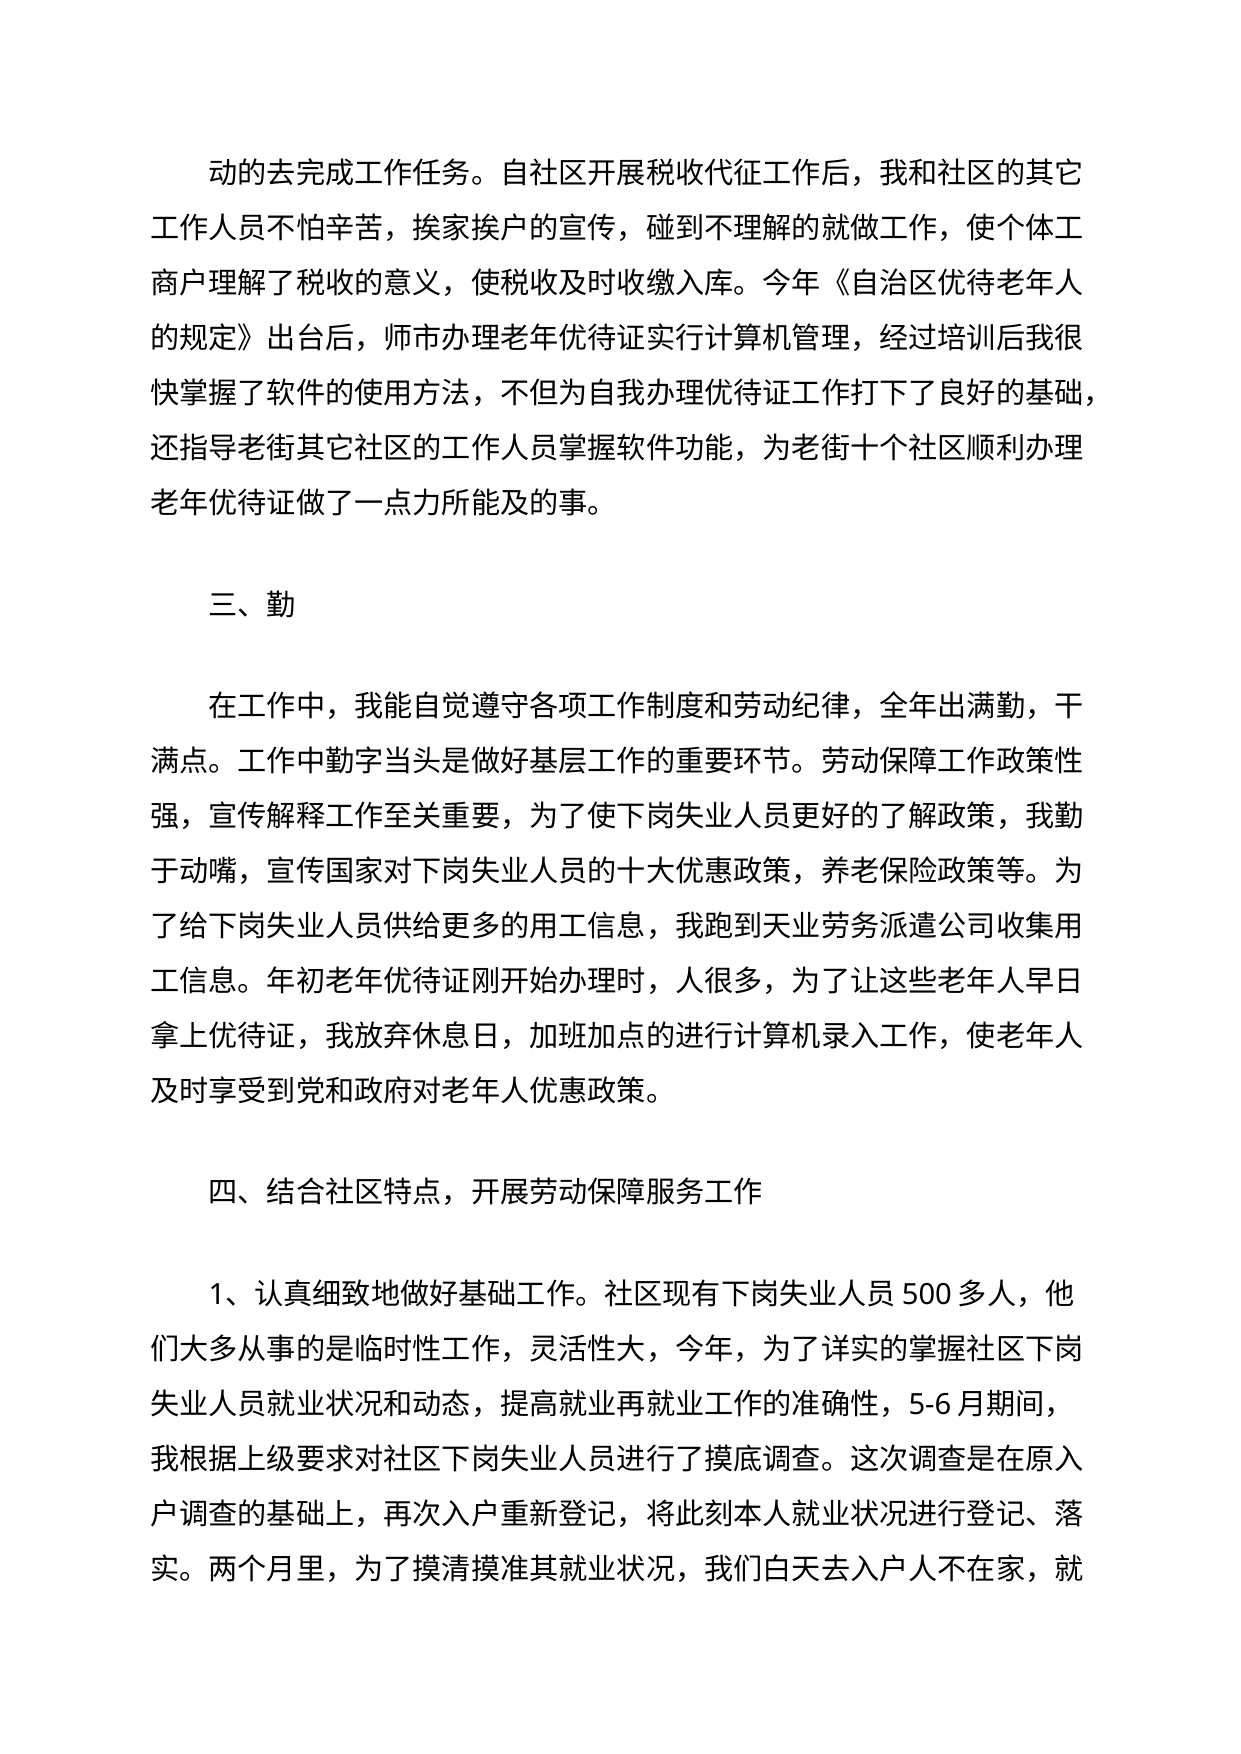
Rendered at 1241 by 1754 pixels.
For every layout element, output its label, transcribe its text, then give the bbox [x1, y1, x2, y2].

text 在工作中，我能自觉遵守各项工作制度和劳动纪律，全年出满勤，干满点。工作中勤字当头是做好基层工作的重要环节。劳动保障工作政策性强，宣传解释工作至关重要，为了使下岗失业人员更好的了解政策，我勤于动嘴，宣传国家对下岗失业人员的十大优惠政策，养老保险政策等。为了给下岗失业人员供给更多的用工信息，我跑到天业劳务派遣公司收集用工信息。年初老年优待证刚开始办理时，人很多，为了让这些老年人早日拿上优待证，我放弃休息日，加班加点的进行计算机录入工作，使老年人及时享受到党和政府对老年人优惠政策。 [150, 683, 1090, 1109]
text 动的去完成工作任务。自社区开展税收代征工作后，我和社区的其它工作人员不怕辛苦，挨家挨户的宣传，碰到不理解的就做工作，使个体工商户理解了税收的意义，使税收及时收缴入库。今年《自治区优待老年人的规定》出台后，师市办理老年优待证实行计算机管理，经过培训后我很快掌握了软件的使用方法，不但为自我办理优待证工作打下了良好的基础，还指导老街其它社区的工作人员掌握软件功能，为老街十个社区顺利办理老年优待证做了一点力所能及的事。 [150, 150, 1090, 522]
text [150, 1271, 1090, 1588]
text 四、结合社区特点，开展劳动保障服务工作 [150, 1169, 1090, 1211]
text 三、勤 [150, 581, 1090, 623]
